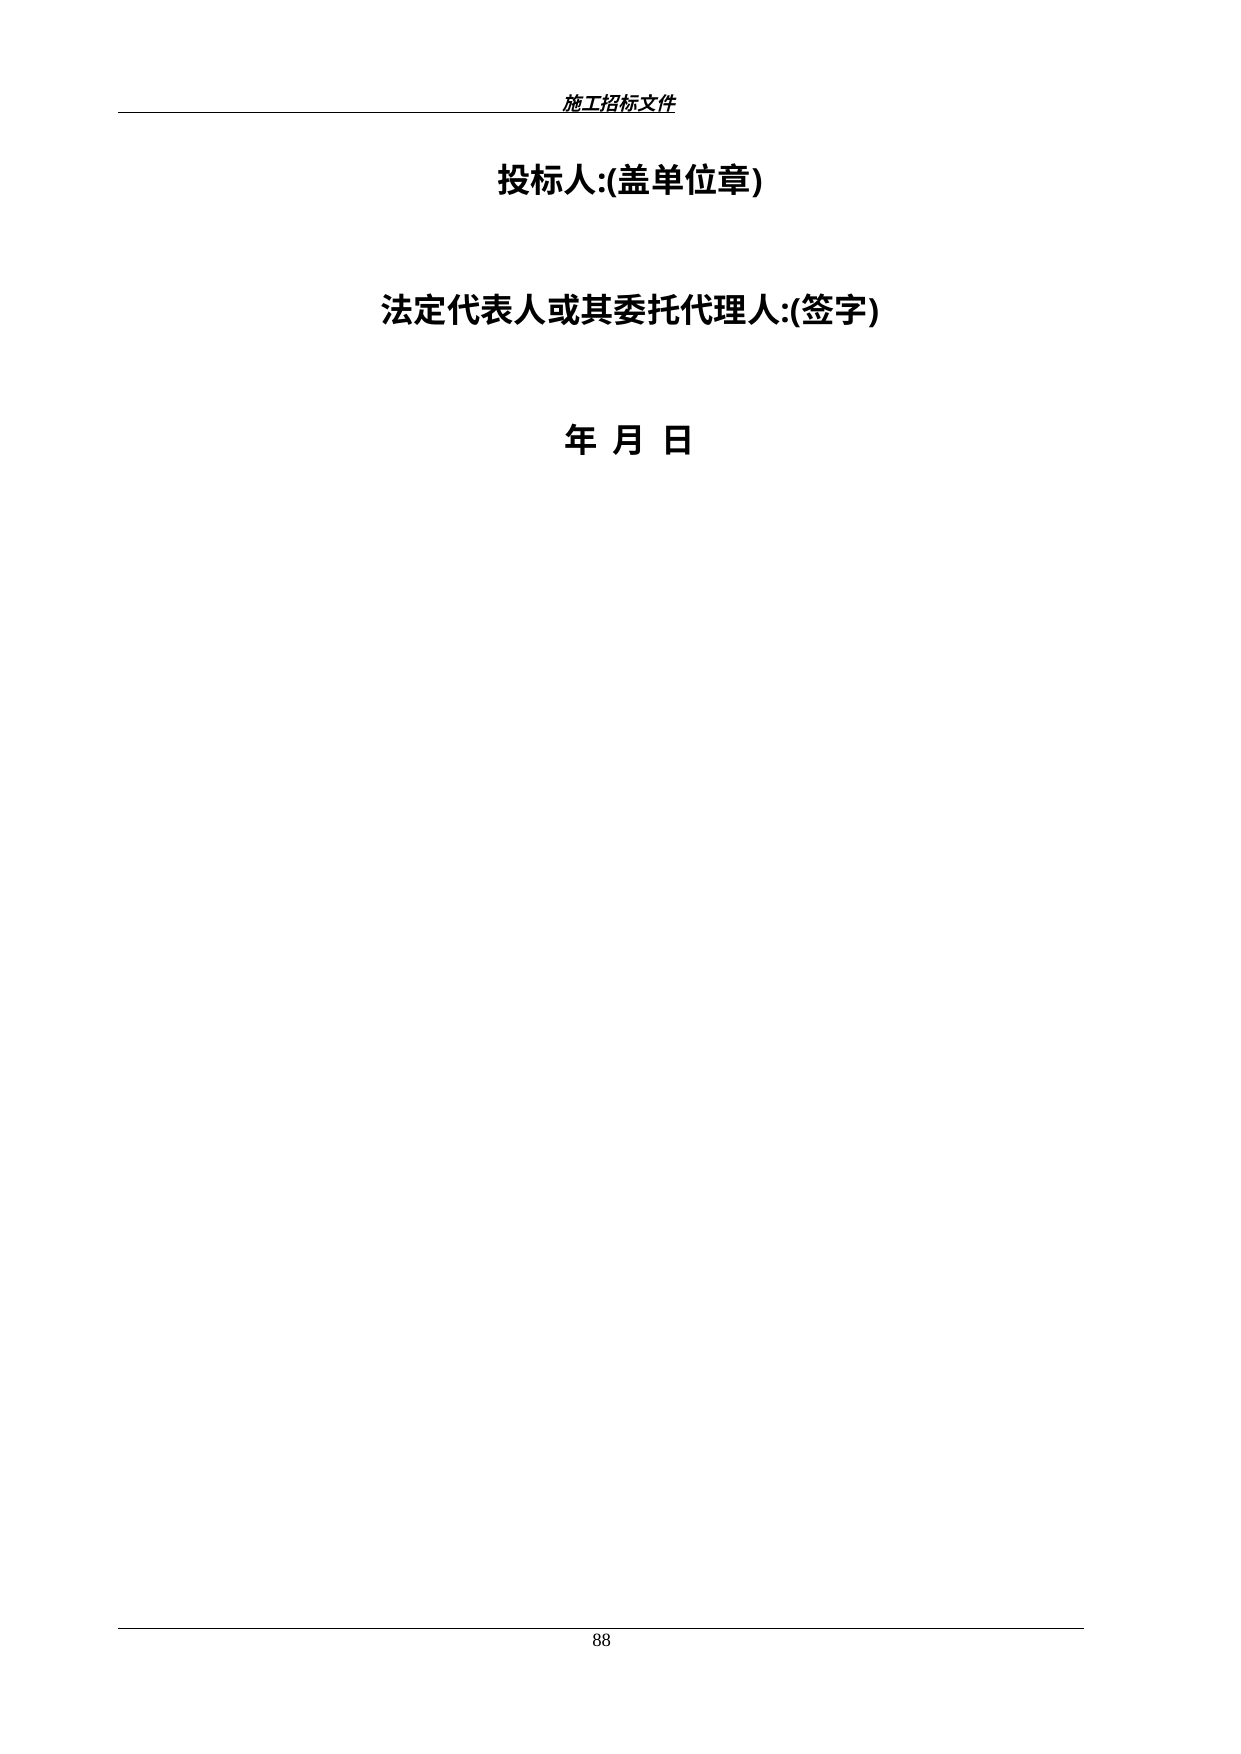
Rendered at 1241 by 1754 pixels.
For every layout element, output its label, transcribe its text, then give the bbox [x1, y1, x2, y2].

text 投标人:(盖单位章) [137, 146, 1122, 211]
text 法定代表人或其委托代理人:(签字) [137, 276, 1122, 341]
text 年 月 日 [137, 406, 1122, 471]
